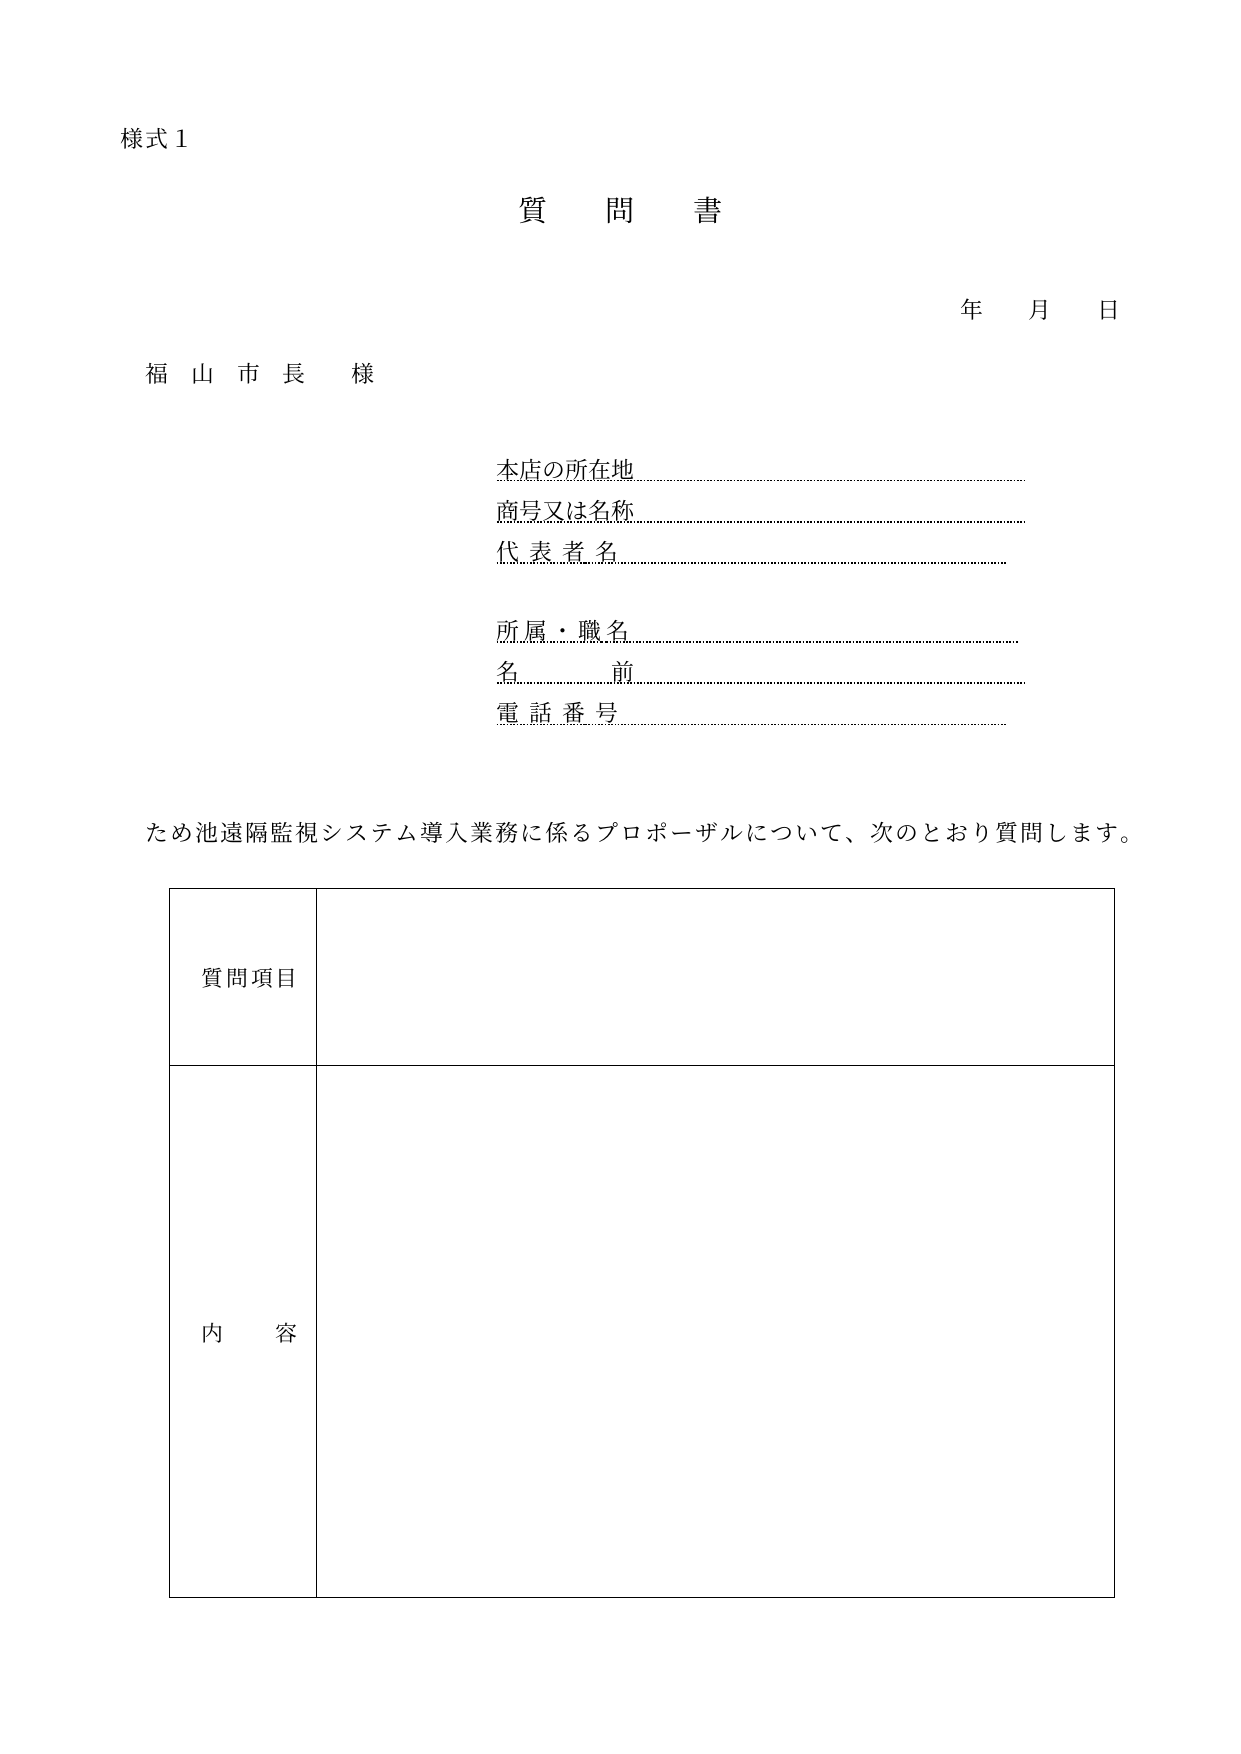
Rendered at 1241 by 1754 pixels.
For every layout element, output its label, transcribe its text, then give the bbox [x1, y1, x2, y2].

text 商号又は名称 [497, 493, 1120, 526]
text 年 月 日 [120, 292, 1120, 325]
text 電話番号 [497, 695, 1120, 728]
text 質 問 書 [120, 188, 1120, 230]
text 様式１ [120, 119, 1120, 157]
text 代表者名 [497, 534, 1120, 567]
text 所属・職名 [497, 613, 1120, 646]
table_header [317, 889, 1114, 1065]
text 名 前 [497, 654, 1120, 687]
table_cell [317, 1066, 1114, 1597]
table_cell 内 容 [170, 1066, 316, 1597]
text 本店の所在地 [497, 452, 1120, 485]
text 福 山 市 長 様 [145, 356, 1120, 389]
text ため池遠隔監視システム導入業務に係るプロポーザルについて、次のとおり質問します。 [120, 812, 1120, 850]
table_header 質問項目 [170, 889, 316, 1065]
